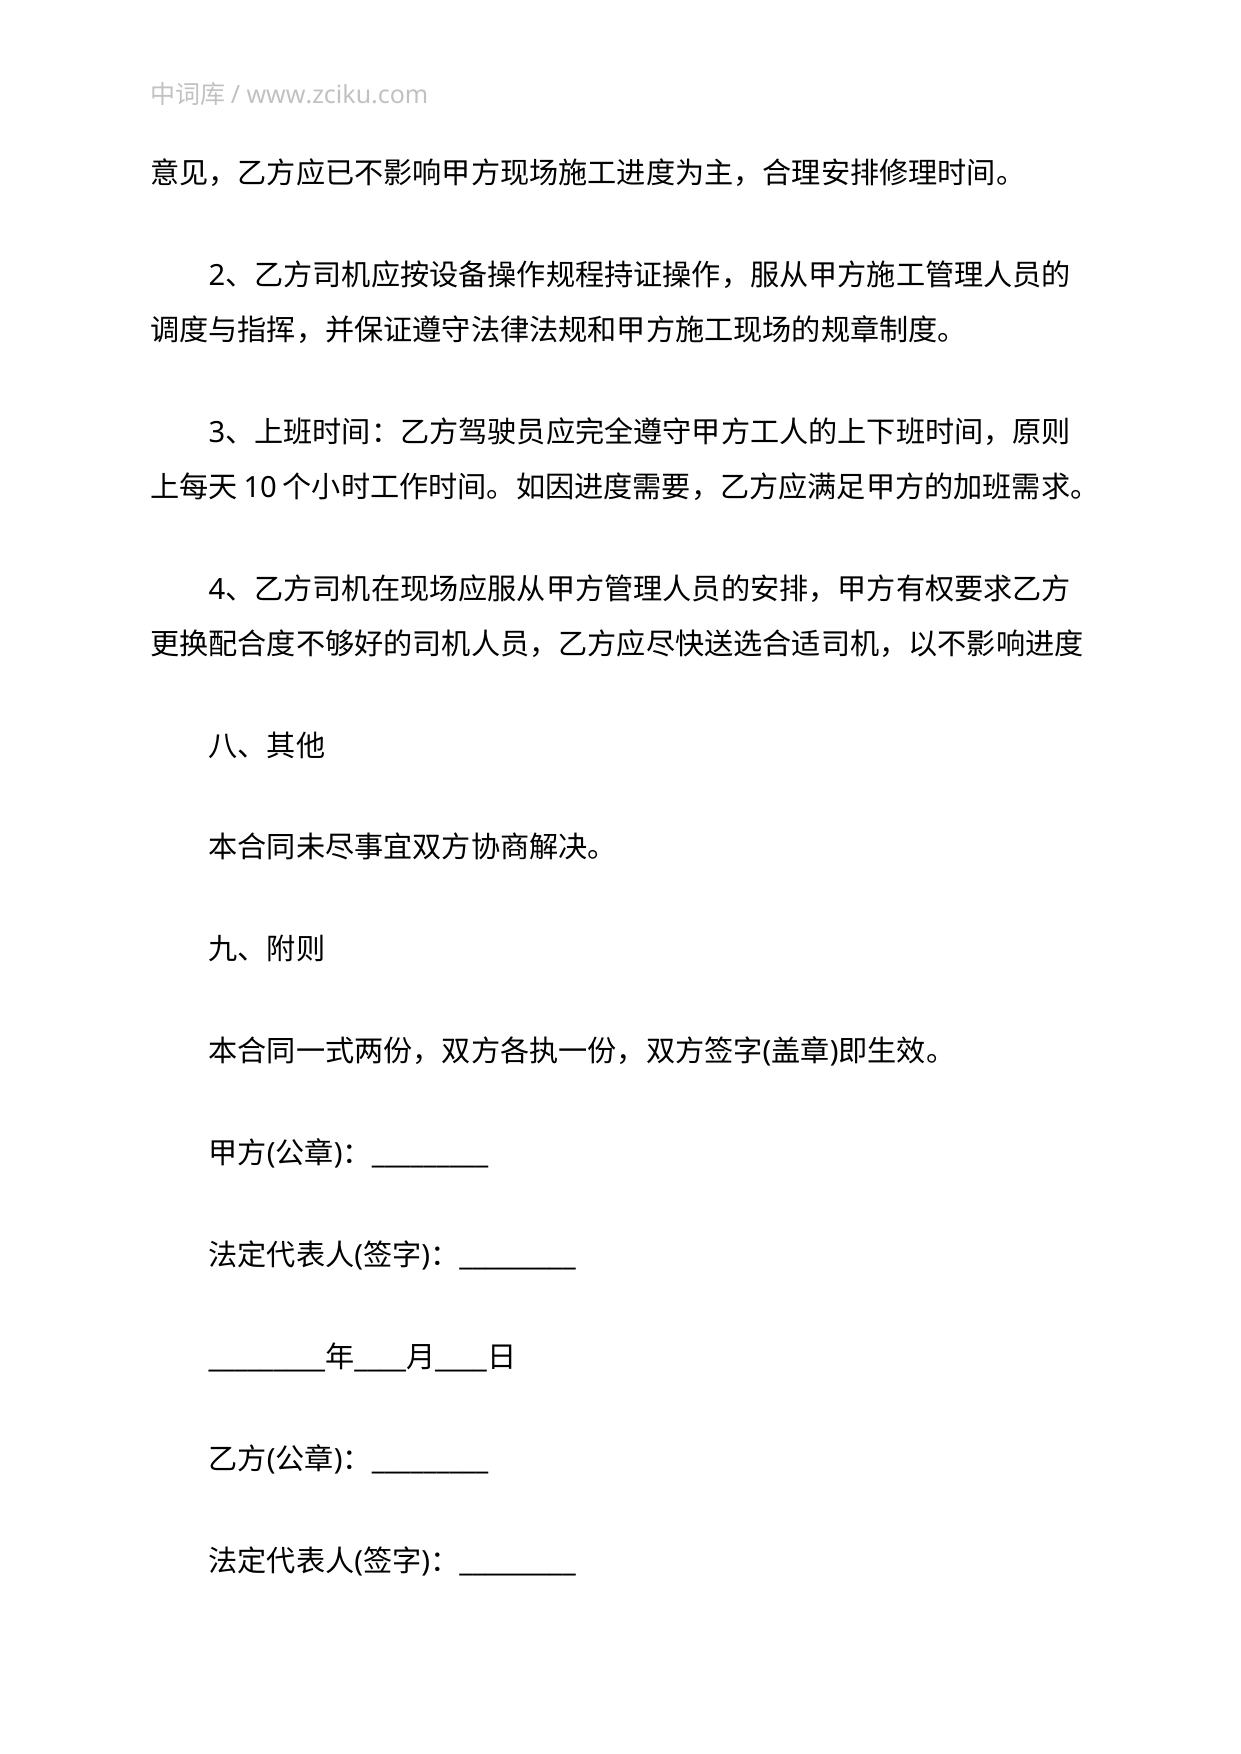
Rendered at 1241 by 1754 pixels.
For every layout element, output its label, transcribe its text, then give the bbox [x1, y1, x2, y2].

text 九、附则 [150, 926, 1090, 968]
text 2、乙方司机应按设备操作规程持证操作，服从甲方施工管理人员的调度与指挥，并保证遵守法律法规和甲方施工现场的规章制度。 [150, 252, 1090, 349]
text 本合同未尽事宜双方协商解决。 [150, 824, 1090, 866]
text _________年____月____日 [150, 1333, 1090, 1376]
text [150, 150, 1090, 192]
text 4、乙方司机在现场应服从甲方管理人员的安排，甲方有权要求乙方更换配合度不够好的司机人员，乙方应尽快送选合适司机，以不影响进度 [150, 566, 1090, 663]
text 甲方(公章)：_________ [150, 1129, 1090, 1172]
text 本合同一式两份，双方各执一份，双方签字(盖章)即生效。 [150, 1028, 1090, 1070]
text 八、其他 [150, 722, 1090, 764]
text 乙方(公章)：_________ [150, 1436, 1090, 1478]
text 法定代表人(签字)：_________ [150, 1232, 1090, 1274]
text 法定代表人(签字)：_________ [150, 1537, 1090, 1580]
text 3、上班时间：乙方驾驶员应完全遵守甲方工人的上下班时间，原则上每天10个小时工作时间。如因进度需要，乙方应满足甲方的加班需求。 [150, 408, 1090, 506]
